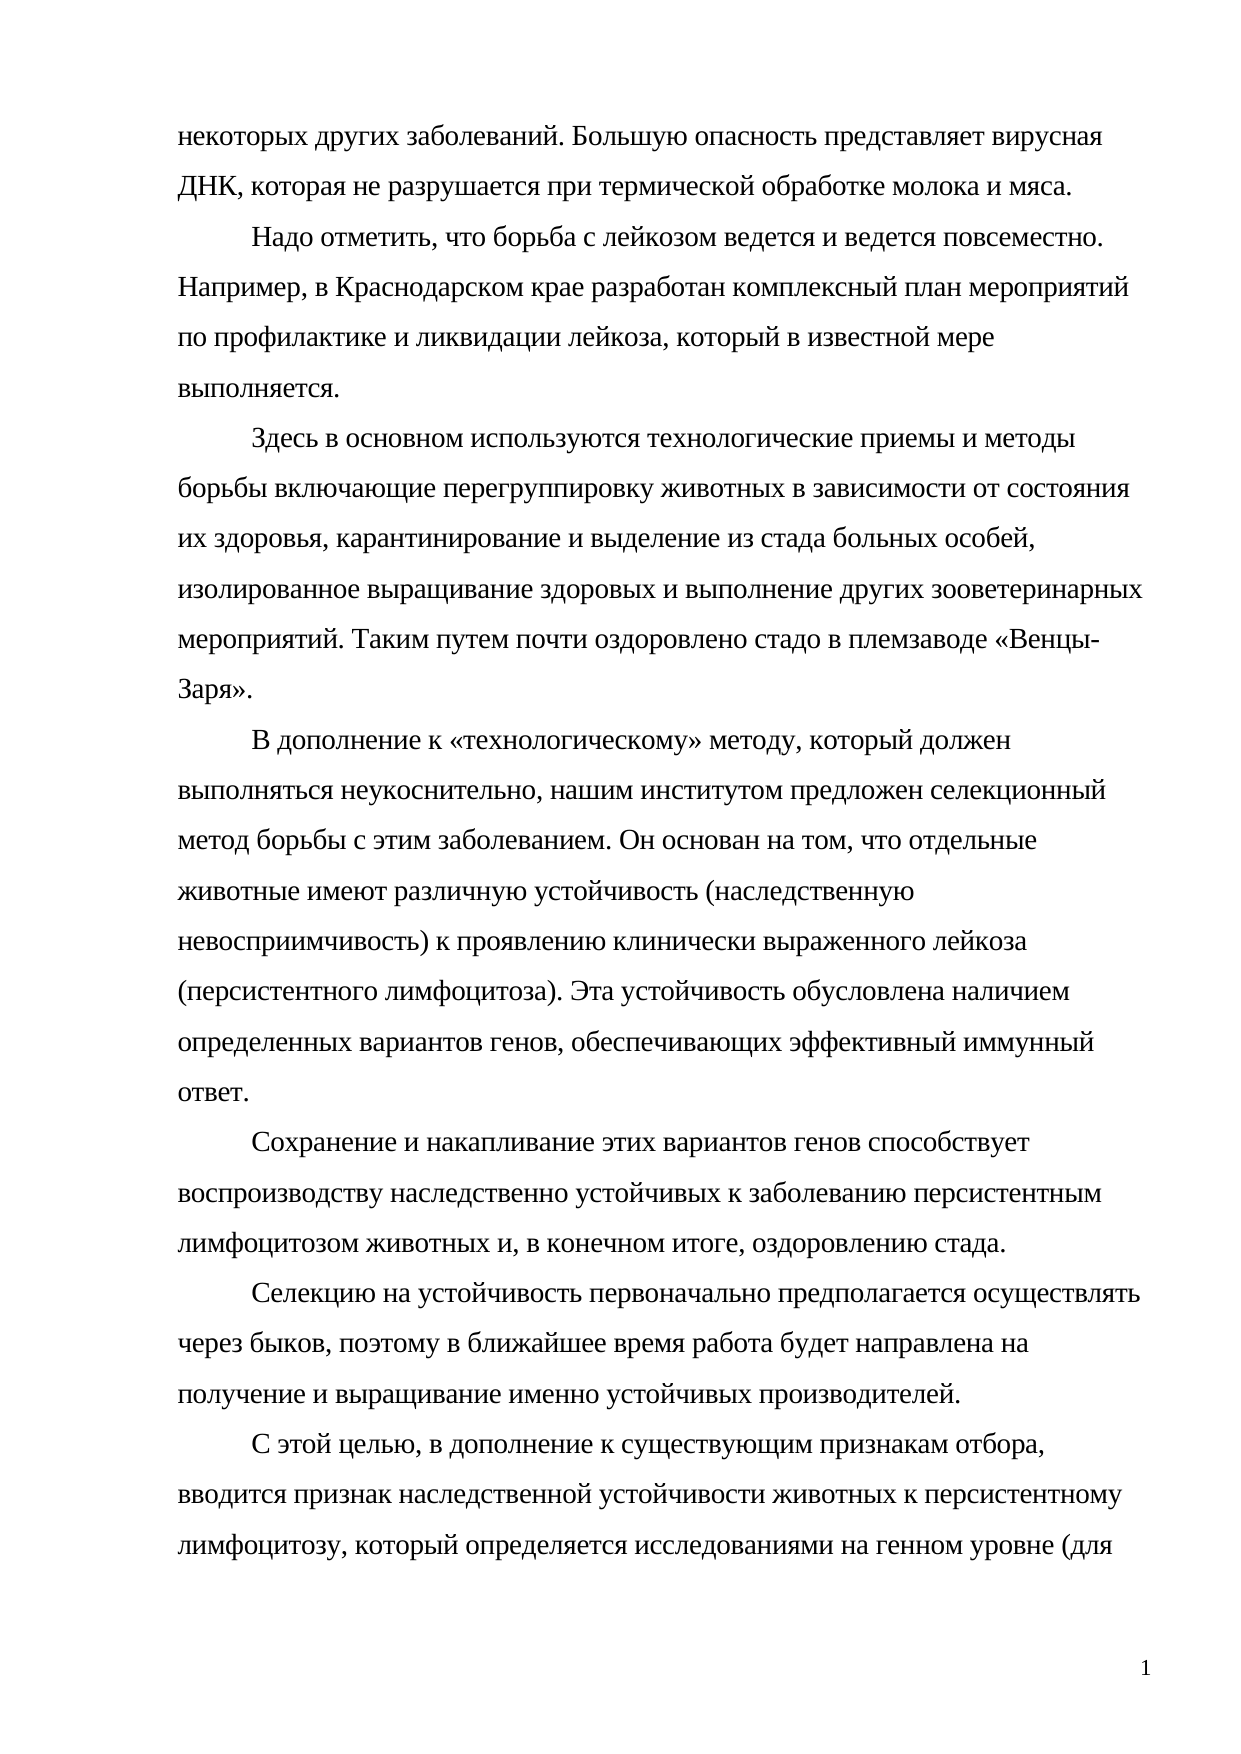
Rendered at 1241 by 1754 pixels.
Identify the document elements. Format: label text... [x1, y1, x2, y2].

text Надо отметить, что борьба с лейкозом ведется и ведется повсеместно. Например, в Краснодарском крае разработан комплексный план мероприятий по профилактике и ликвидации лейкоза, который в известной мере выполняется. [177, 219, 1152, 403]
text Селекцию на устойчивость первоначально предполагается осуществлять через быков, поэтому в ближайшее время работа будет направлена на получение и выращивание именно устойчивых производителей. [177, 1275, 1152, 1409]
text Сохранение и накапливание этих вариантов генов способствует воспроизводству наследственно устойчивых к заболеванию персистентным лимфоцитозом животных и, в конечном итоге, оздоровлению стада. [177, 1124, 1152, 1258]
text В дополнение к «технологическому» методу, который должен выполняться неукоснительно, нашим институтом предложен селекционный метод борьбы с этим заболеванием. Он основан на том, что отдельные животные имеют различную устойчивость (наследственную невосприимчивость) к проявлению клинически выраженного лейкоза (персистентного лимфоцитоза). Эта устойчивость обусловлена наличием определенных вариантов генов, обеспечивающих эффективный иммунный ответ. [177, 722, 1152, 1108]
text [177, 118, 1152, 202]
text Здесь в основном используются технологические приемы и методы борьбы включающие перегруппировку животных в зависимости от состояния их здоровья, карантинирование и выделение из стада больных особей, изолированное выращивание здоровых и выполнение других зооветеринарных мероприятий. Таким путем почти оздоровлено стадо в племзаводе «Венцы-Заря». [177, 420, 1152, 705]
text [177, 1426, 1152, 1560]
